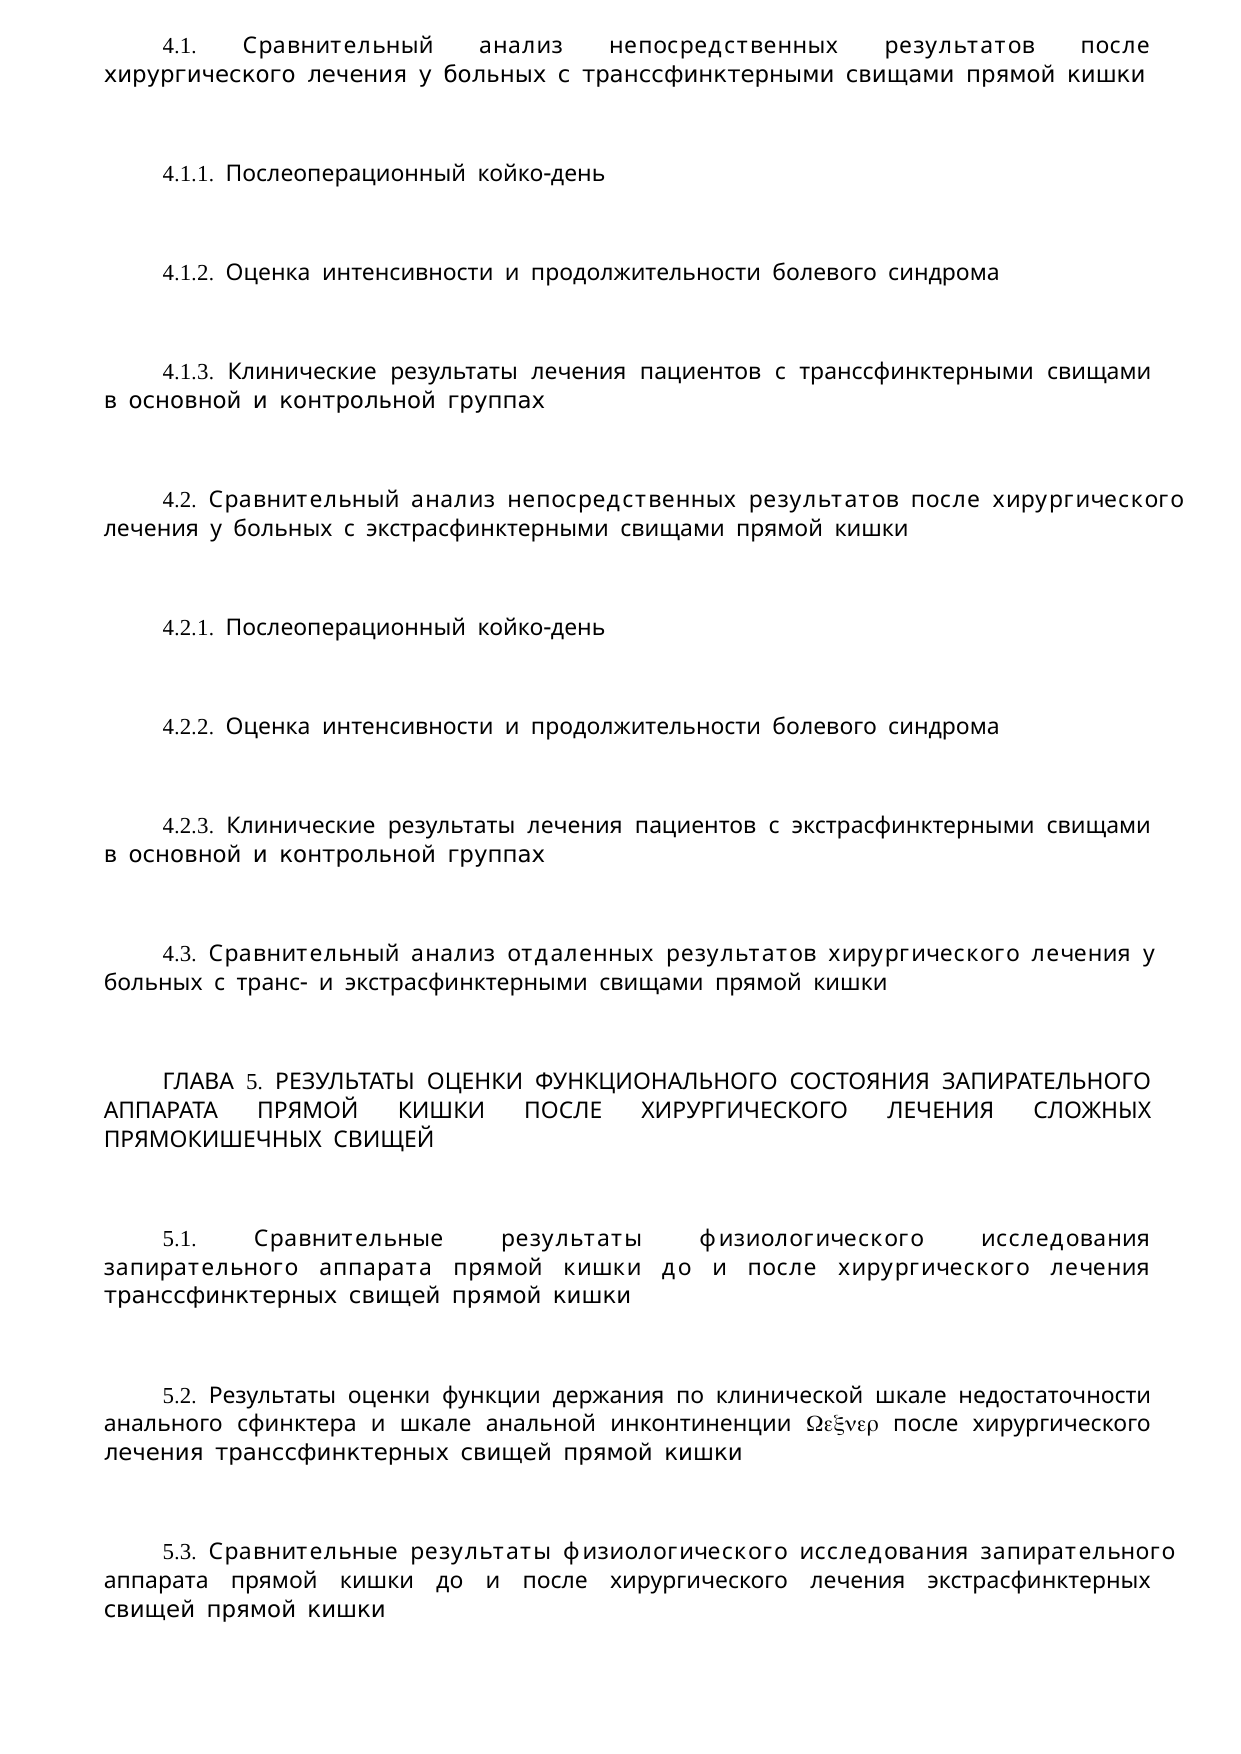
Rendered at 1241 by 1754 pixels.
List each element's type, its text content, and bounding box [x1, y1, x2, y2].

text 4.2.3. Клинические результаты лечения пациентов с экстрасфинктерными свищами в основной и контрольной группах [103, 810, 1152, 867]
text 4.2.2. Оценка интенсивности и продолжительности болевого синдрома [103, 711, 1152, 739]
text ГЛАВА 5. РЕЗУЛЬТАТЫ ОЦЕНКИ ФУНКЦИОНАЛЬНОГО СОСТОЯНИЯ ЗАПИРАТЕЛЬНОГО АППАРАТА ПРЯМОЙ КИШКИ ПОСЛЕ ХИРУРГИЧЕСКОГО ЛЕЧЕНИЯ СЛОЖНЫХ ПРЯМОКИШЕЧНЫХ СВИЩЕЙ [103, 1066, 1152, 1152]
text 4.1.2. Оценка интенсивности и продолжительности болевого синдрома [103, 257, 1152, 285]
text 5.3. Сравнительные результаты физиологического исследования запирательного аппарата прямой кишки до и после хирургического лечения экстрасфинктерных свищей прямой кишки [103, 1536, 1152, 1622]
text 5.1. Сравнительные результаты физиологического исследования запирательного аппарата прямой кишки до и после хирургического лечения транссфинктерных свищей прямой кишки [103, 1222, 1152, 1309]
text 4.2.1. Послеоперационный койко-день [103, 612, 1152, 640]
text 4.1.1. Послеоперационный койко-день [103, 157, 1152, 186]
text 5.2. Результаты оценки функции держания по клинической шкале недостаточности анального сфинктера и шкале анальной инконтиненции Wexner после хирургического лечения транссфинктерных свищей прямой кишки [103, 1379, 1152, 1465]
text 4.3. Сравнительный анализ отдаленных результатов хирургического лечения у больных с транс- и экстрасфинктерными свищами прямой кишки [103, 938, 1152, 995]
text 4.1. Сравнительный анализ непосредственных результатов после хирургического лечения у больных с транссфинктерными свищами прямой кишки [103, 29, 1152, 87]
text 4.1.3. Клинические результаты лечения пациентов с транссфинктерными свищами в основной и контрольной группах [103, 356, 1152, 413]
text 4.2. Сравнительный анализ непосредственных результатов после хирургического лечения у больных с экстрасфинктерными свищами прямой кишки [103, 484, 1152, 541]
